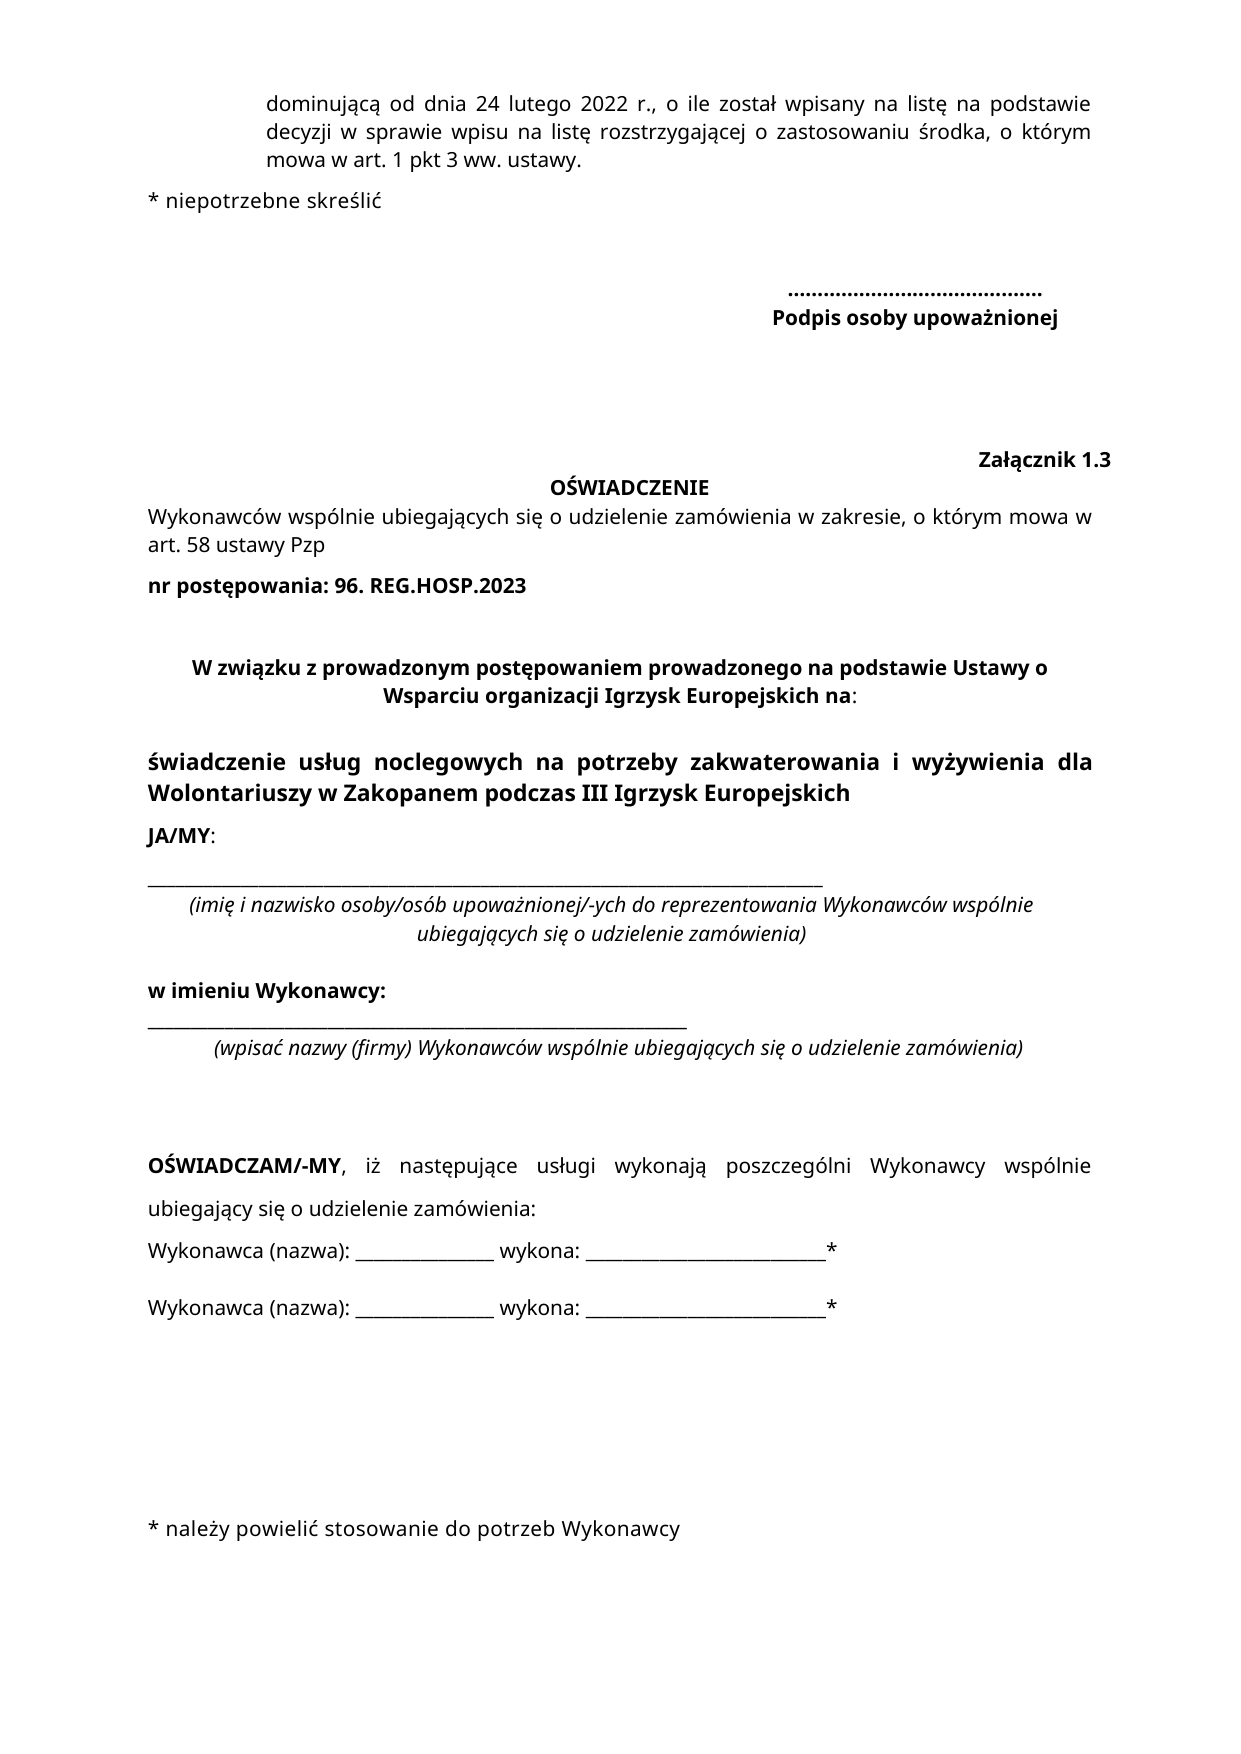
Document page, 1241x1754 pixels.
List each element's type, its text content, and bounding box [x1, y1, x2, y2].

text * należy powielić stosowanie do potrzeb Wykonawcy [148, 1514, 1093, 1542]
text w imieniu Wykonawcy: [148, 976, 1093, 1004]
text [221, 89, 1093, 174]
text świadczenie usług noclegowych na potrzeby zakwaterowania i wyżywienia dla Wolontariuszy w Zakopanem podczas III Igrzysk Europejskich [148, 746, 1093, 809]
text _________________________________________________________________________ [148, 862, 1122, 891]
text Podpis osoby upoważnionej [664, 303, 1093, 331]
text (imię i nazwisko osoby/osób upoważnionej/-ych do reprezentowania Wykonawców wspólnie ubiegających się o udzielenie zamówienia) [148, 891, 1078, 947]
text (wpisać nazwy (firmy) Wykonawców wspólnie ubiegających się o udzielenie zamówienia) [148, 1033, 1093, 1061]
text Wykonawca (nazwa): _______________ wykona: __________________________* [148, 1293, 1093, 1322]
text Wykonawców wspólnie ubiegających się o udzielenie zamówienia w zakresie, o którym mowa w art. 58 ustawy Pzp [148, 502, 1093, 559]
text _______________________________________________________________ [148, 1004, 1093, 1033]
text Wykonawca (nazwa): _______________ wykona: __________________________* [148, 1237, 1093, 1265]
text * niepotrzebne skreślić [148, 186, 1093, 215]
text ……………………………………. [664, 274, 1093, 303]
text Załącznik 1.3 [148, 445, 1111, 473]
text OŚWIADCZAM/-MY, iż następujące usługi wykonają poszczególni Wykonawcy wspólnie ubiegający się o udzielenie zamówienia: [148, 1151, 1093, 1222]
text nr postępowania: 96. REG.HOSP.2023 [148, 571, 1093, 599]
text JA/MY: [148, 821, 1093, 849]
text W związku z prowadzonym postępowaniem prowadzonego na podstawie Ustawy o Wsparciu organizacji Igrzysk Europejskich na: [148, 653, 1093, 710]
text OŚWIADCZENIE [148, 473, 1111, 502]
